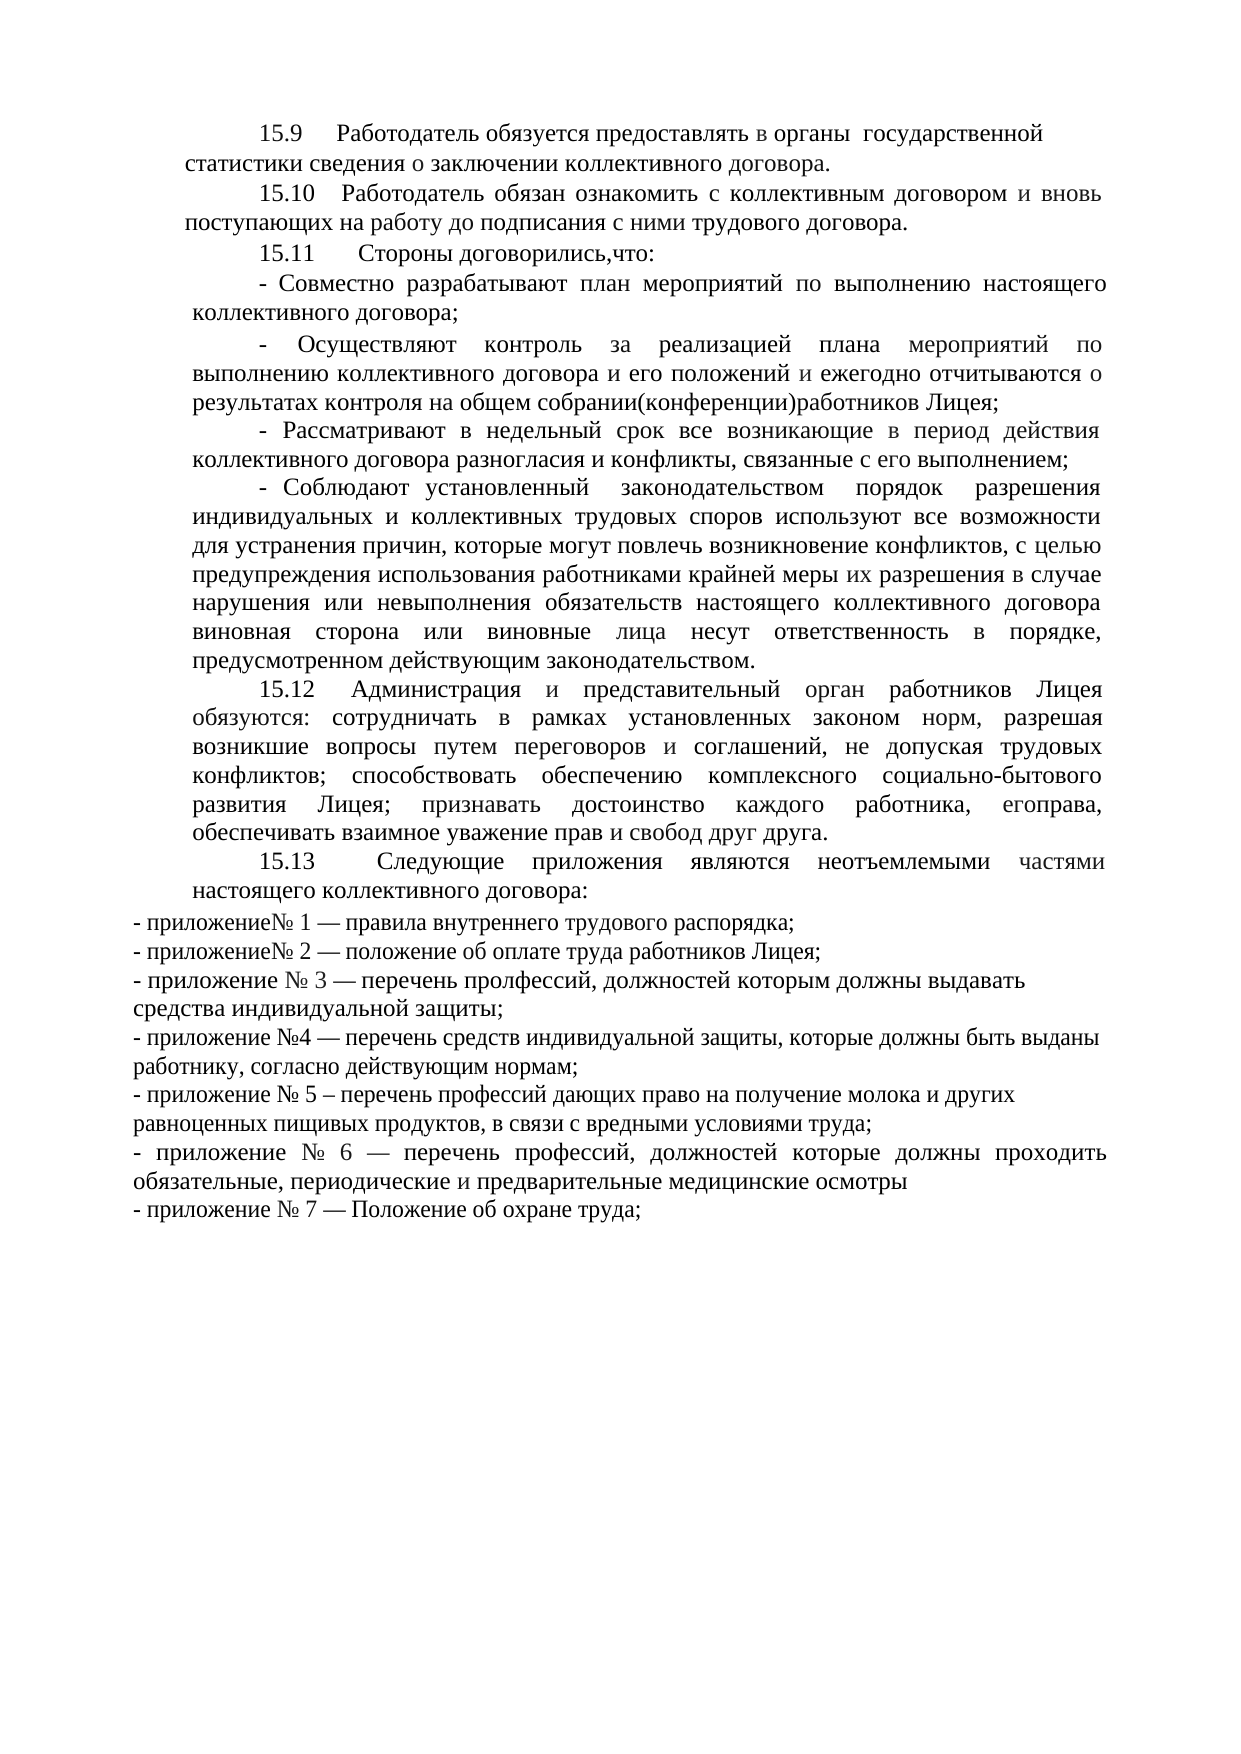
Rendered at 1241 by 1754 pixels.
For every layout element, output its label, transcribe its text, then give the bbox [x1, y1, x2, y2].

list Рассматривают в недельный срок все возникающие в период действия коллективного договора разногласия и конфликты, связанные с его выполнением; [192, 416, 1100, 472]
list Осуществляют контроль за реализацией плана мероприятий по выполнению коллективного договора и его положений и ежегодно отчитываются о результатах контроля на общем собрании(конференции)работников Лицея; [192, 329, 1102, 416]
list Стороны договорились,что: [192, 236, 1181, 268]
list Работодатель обязуется предоставлять в органы государственной статистики сведения о заключении коллективного договора. [184, 118, 1103, 177]
list Следующие приложения являются неотъемлемыми частями настоящего коллективного договора: [192, 846, 1105, 904]
list Администрация и представительный орган работников Лицея обязуются: сотрудничать в рамках установленных законом норм, разрешая возникшие вопросы путем переговоров и соглашений, не допуская трудовых конфликтов; способствовать обеспечению комплексного социально-бытового развития Лицея; признавать достоинство каждого работника, егоправа, обеспечивать взаимное уважение прав и свобод друг друга. [192, 674, 1103, 846]
text - приложение № 3 — перечень пролфессий, должностей которым должны выдавать средства индивидуальной защиты; [133, 966, 1107, 1022]
list Работодатель обязан ознакомить с коллективным договором и вновь поступающих на работу до подписания с ними трудового договора. [184, 178, 1102, 236]
list Соблюдают установленный законодательством порядок разрешения индивидуальных и коллективных трудовых споров используют все возможности для устранения причин, которые могут повлечь возникновение конфликтов, с целью предупреждения использования работниками крайней меры их разрешения в случае нарушения или невыполнения обязательств настоящего коллективного договора виновная сторона или виновные лица несут ответственность в порядке, предусмотренном действующим законодательством. [192, 472, 1101, 674]
text - приложение № 7 — Положение об охране труда; [133, 1195, 1107, 1223]
text - приложение №4 — перечень средств индивидуальной защиты, которые должны быть выданы работнику, согласно действующим нормам; [133, 1022, 1107, 1079]
list Совместно разрабатывают план мероприятий по выполнению настоящего коллективного договора; [192, 268, 1107, 326]
text - приложение № 5 – перечень профессий дающих право на получение молока и других равноценных пищивых продуктов, в связи с вредными условиями труда; [133, 1079, 1107, 1137]
text - приложение № 6 — перечень профессий, должностей которые должны проходить обязательные, периодические и предварительные медицинские осмотры [133, 1137, 1107, 1194]
text - приложение№ 1 — правила внутреннего трудового распорядка; [133, 904, 1107, 937]
text - приложение№ 2 — положение об оплате труда работников Лицея; [133, 937, 1107, 965]
